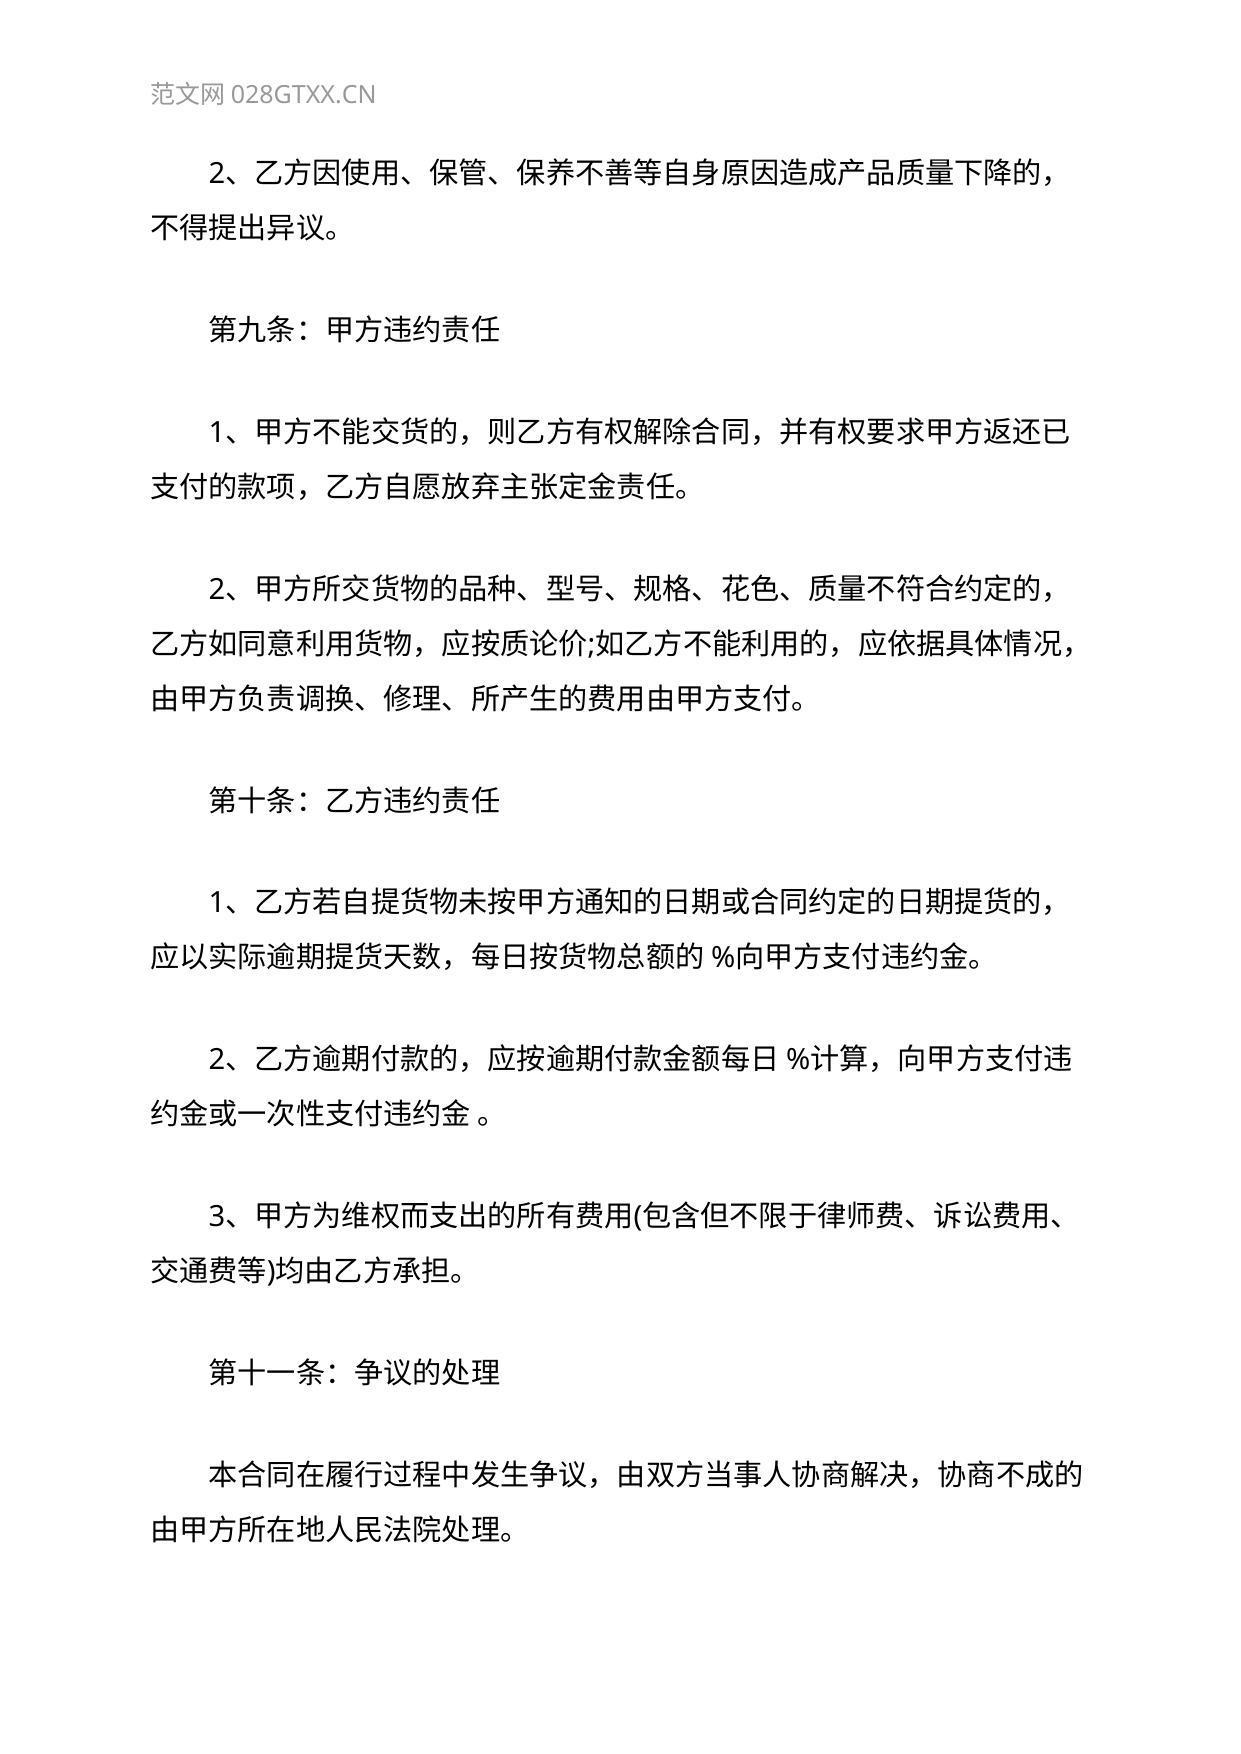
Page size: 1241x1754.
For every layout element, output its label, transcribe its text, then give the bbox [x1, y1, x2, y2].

text 2、甲方所交货物的品种、型号、规格、花色、质量不符合约定的，乙方如同意利用货物，应按质论价;如乙方不能利用的，应依据具体情况，由甲方负责调换、修理、所产生的费用由甲方支付。 [150, 565, 1090, 718]
text 2、乙方因使用、保管、保养不善等自身原因造成产品质量下降的，不得提出异议。 [150, 150, 1090, 247]
text 1、甲方不能交货的，则乙方有权解除合同，并有权要求甲方返还已支付的款项，乙方自愿放弃主张定金责任。 [150, 408, 1090, 506]
text 3、甲方为维权而支出的所有费用(包含但不限于律师费、诉讼费用、交通费等)均由乙方承担。 [150, 1193, 1090, 1290]
text 2、乙方逾期付款的，应按逾期付款金额每日 %计算，向甲方支付违约金或一次性支付违约金 。 [150, 1036, 1090, 1133]
text 本合同在履行过程中发生争议，由双方当事人协商解决，协商不成的由甲方所在地人民法院处理。 [150, 1451, 1090, 1548]
text 第十条：乙方违约责任 [150, 777, 1090, 819]
text 第十一条：争议的处理 [150, 1349, 1090, 1392]
text 1、乙方若自提货物未按甲方通知的日期或合同约定的日期提货的，应以实际逾期提货天数，每日按货物总额的 %向甲方支付违约金。 [150, 879, 1090, 976]
text 第九条：甲方违约责任 [150, 307, 1090, 349]
